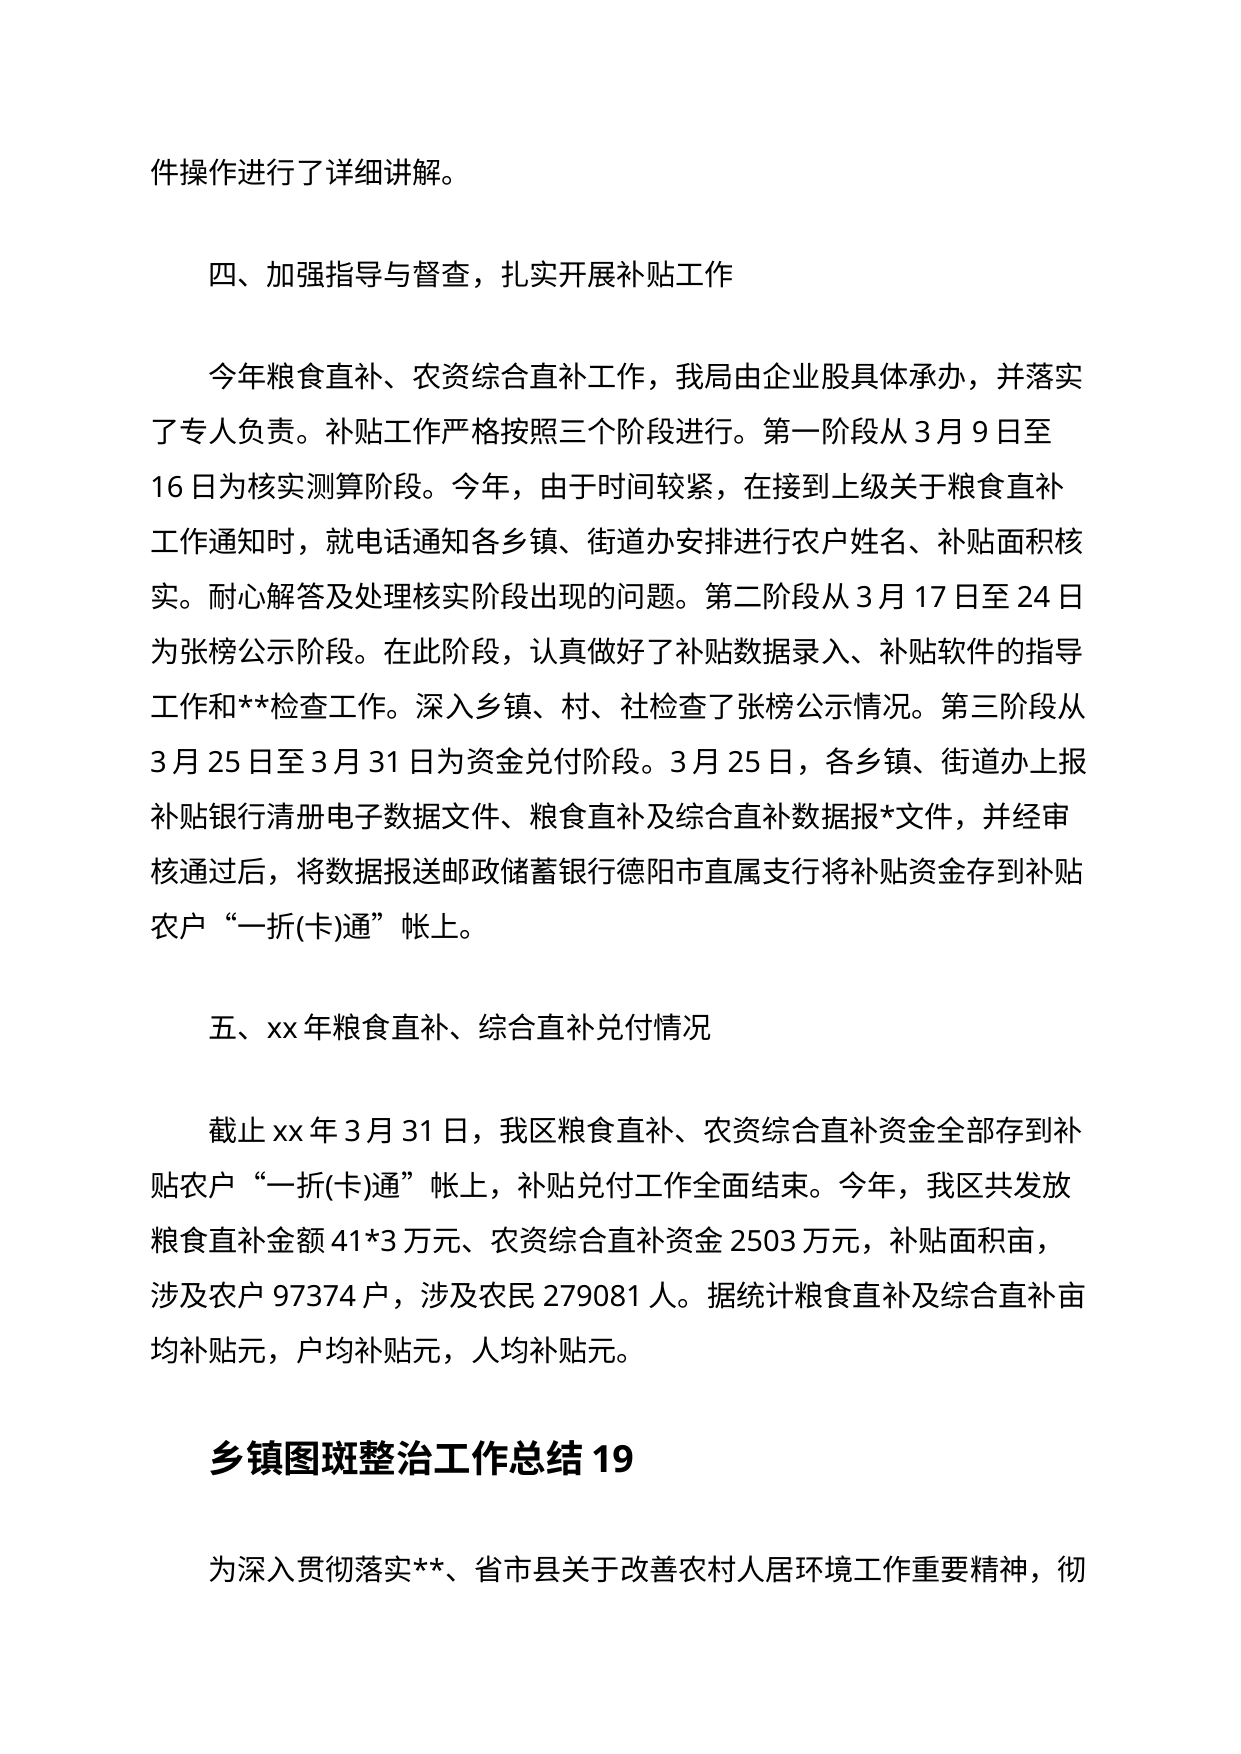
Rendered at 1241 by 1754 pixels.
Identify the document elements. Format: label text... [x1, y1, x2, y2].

text 截止xx年3月31日，我区粮食直补、农资综合直补资金全部存到补贴农户“一折(卡)通”帐上，补贴兑付工作全面结束。今年，我区共发放粮食直补金额41*3万元、农资综合直补资金2503万元，补贴面积亩，涉及农户97374户，涉及农民279081人。据统计粮食直补及综合直补亩均补贴元，户均补贴元，人均补贴元。 [150, 1107, 1090, 1369]
text 今年粮食直补、农资综合直补工作，我局由企业股具体承办，并落实了专人负责。补贴工作严格按照三个阶段进行。第一阶段从3月9日至16日为核实测算阶段。今年，由于时间较紧，在接到上级关于粮食直补工作通知时，就电话通知各乡镇、街道办安排进行农户姓名、补贴面积核实。耐心解答及处理核实阶段出现的问题。第二阶段从3月17日至24日为张榜公示阶段。在此阶段，认真做好了补贴数据录入、补贴软件的指导工作和**检查工作。深入乡镇、村、社检查了张榜公示情况。第三阶段从3月25日至3月31日为资金兑付阶段。3月25日，各乡镇、街道办上报补贴银行清册电子数据文件、粮食直补及综合直补数据报*文件，并经审核通过后，将数据报送邮政储蓄银行德阳市直属支行将补贴资金存到补贴农户“一折(卡)通”帐上。 [150, 353, 1090, 946]
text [150, 1546, 1090, 1589]
text 四、加强指导与督查，扎实开展补贴工作 [150, 252, 1090, 294]
text 五、xx年粮食直补、综合直补兑付情况 [150, 1005, 1090, 1047]
text 乡镇图斑整治工作总结19 [150, 1429, 1090, 1483]
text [150, 150, 1090, 192]
